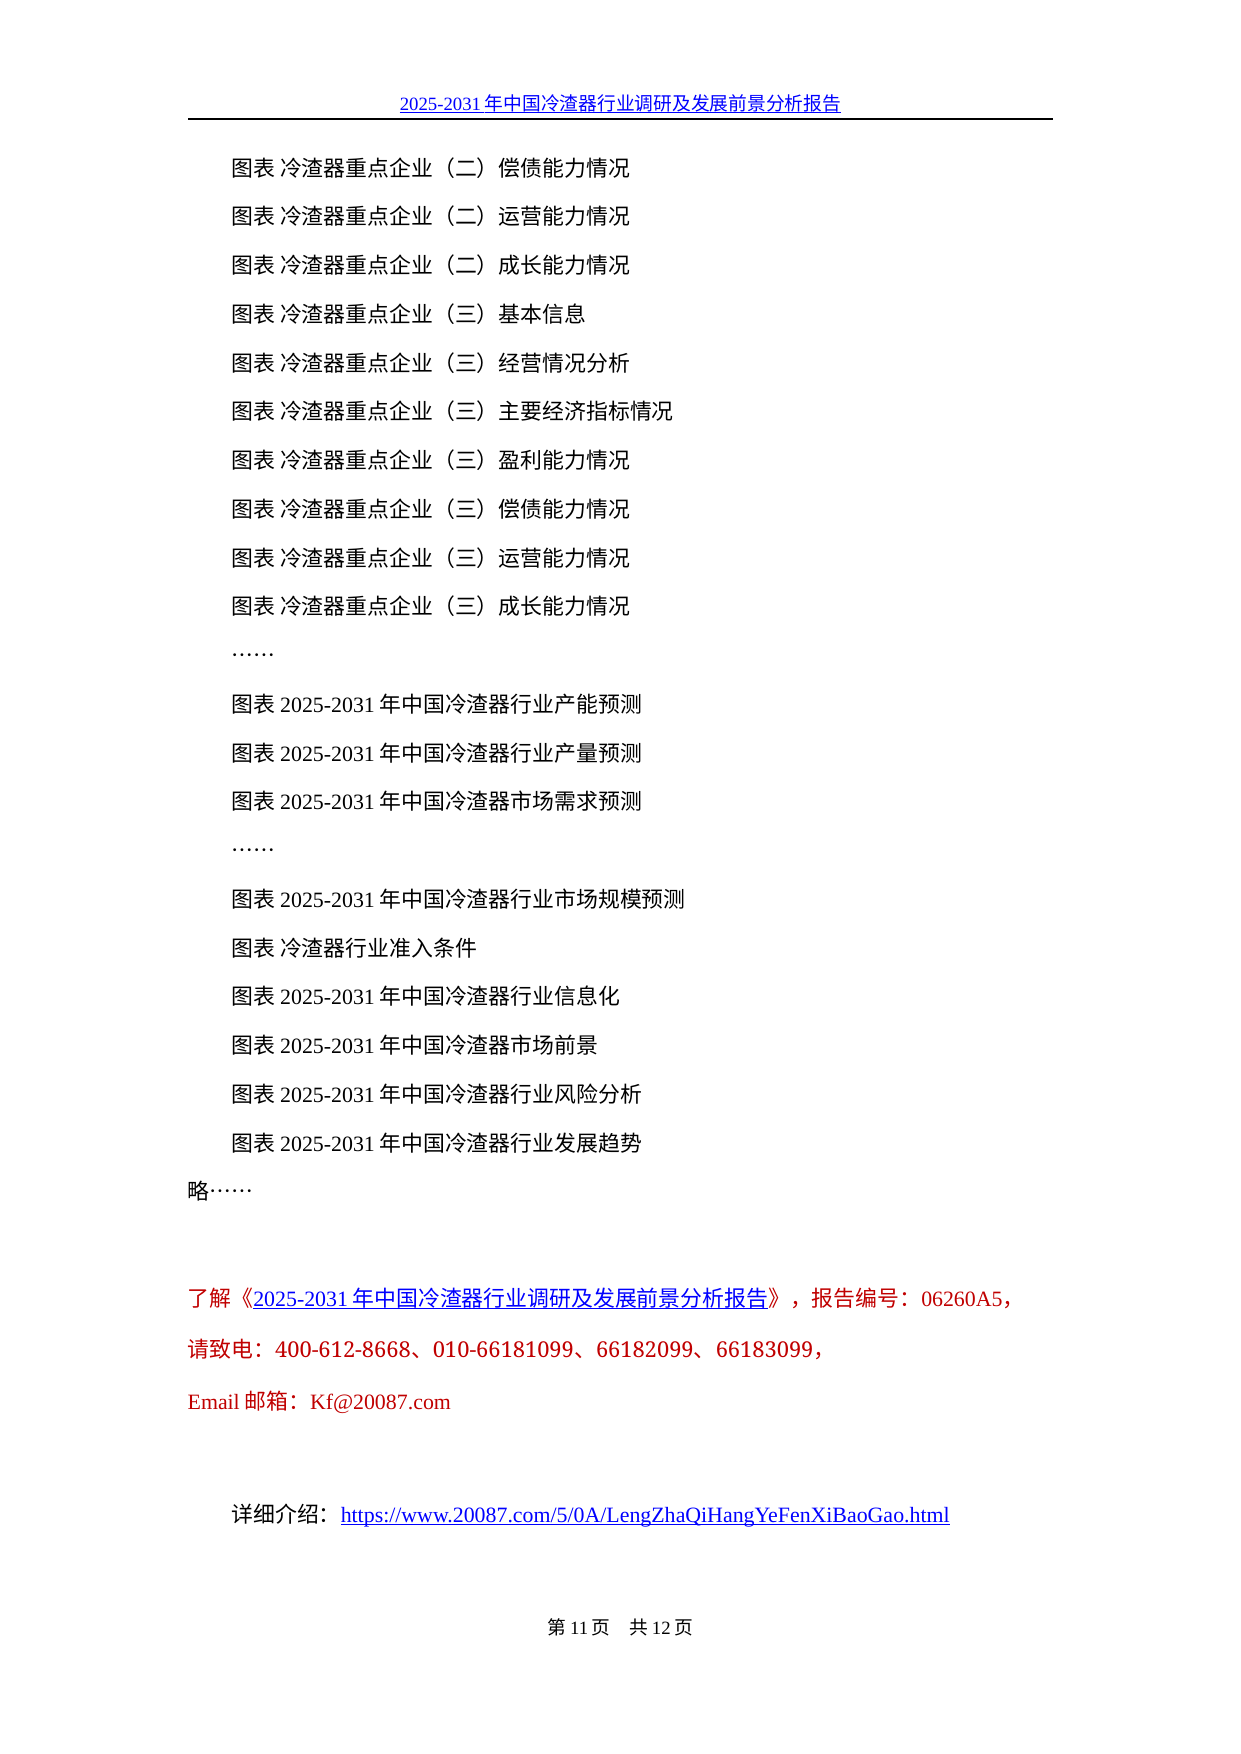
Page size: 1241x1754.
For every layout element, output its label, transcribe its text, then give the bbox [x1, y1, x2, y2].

text Email邮箱：Kf@20087.com [187, 1383, 1053, 1416]
text 详细介绍：https://www.20087.com/5/0A/LengZhaQiHangYeFenXiBaoGao.html [187, 1496, 1053, 1529]
text 请致电：400-612-8668、010-66181099、66182099、66183099， [187, 1332, 1053, 1364]
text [187, 150, 1053, 1206]
text 了解《2025-2031年中国冷渣器行业调研及发展前景分析报告》，报告编号：06260A5， [187, 1280, 1053, 1313]
